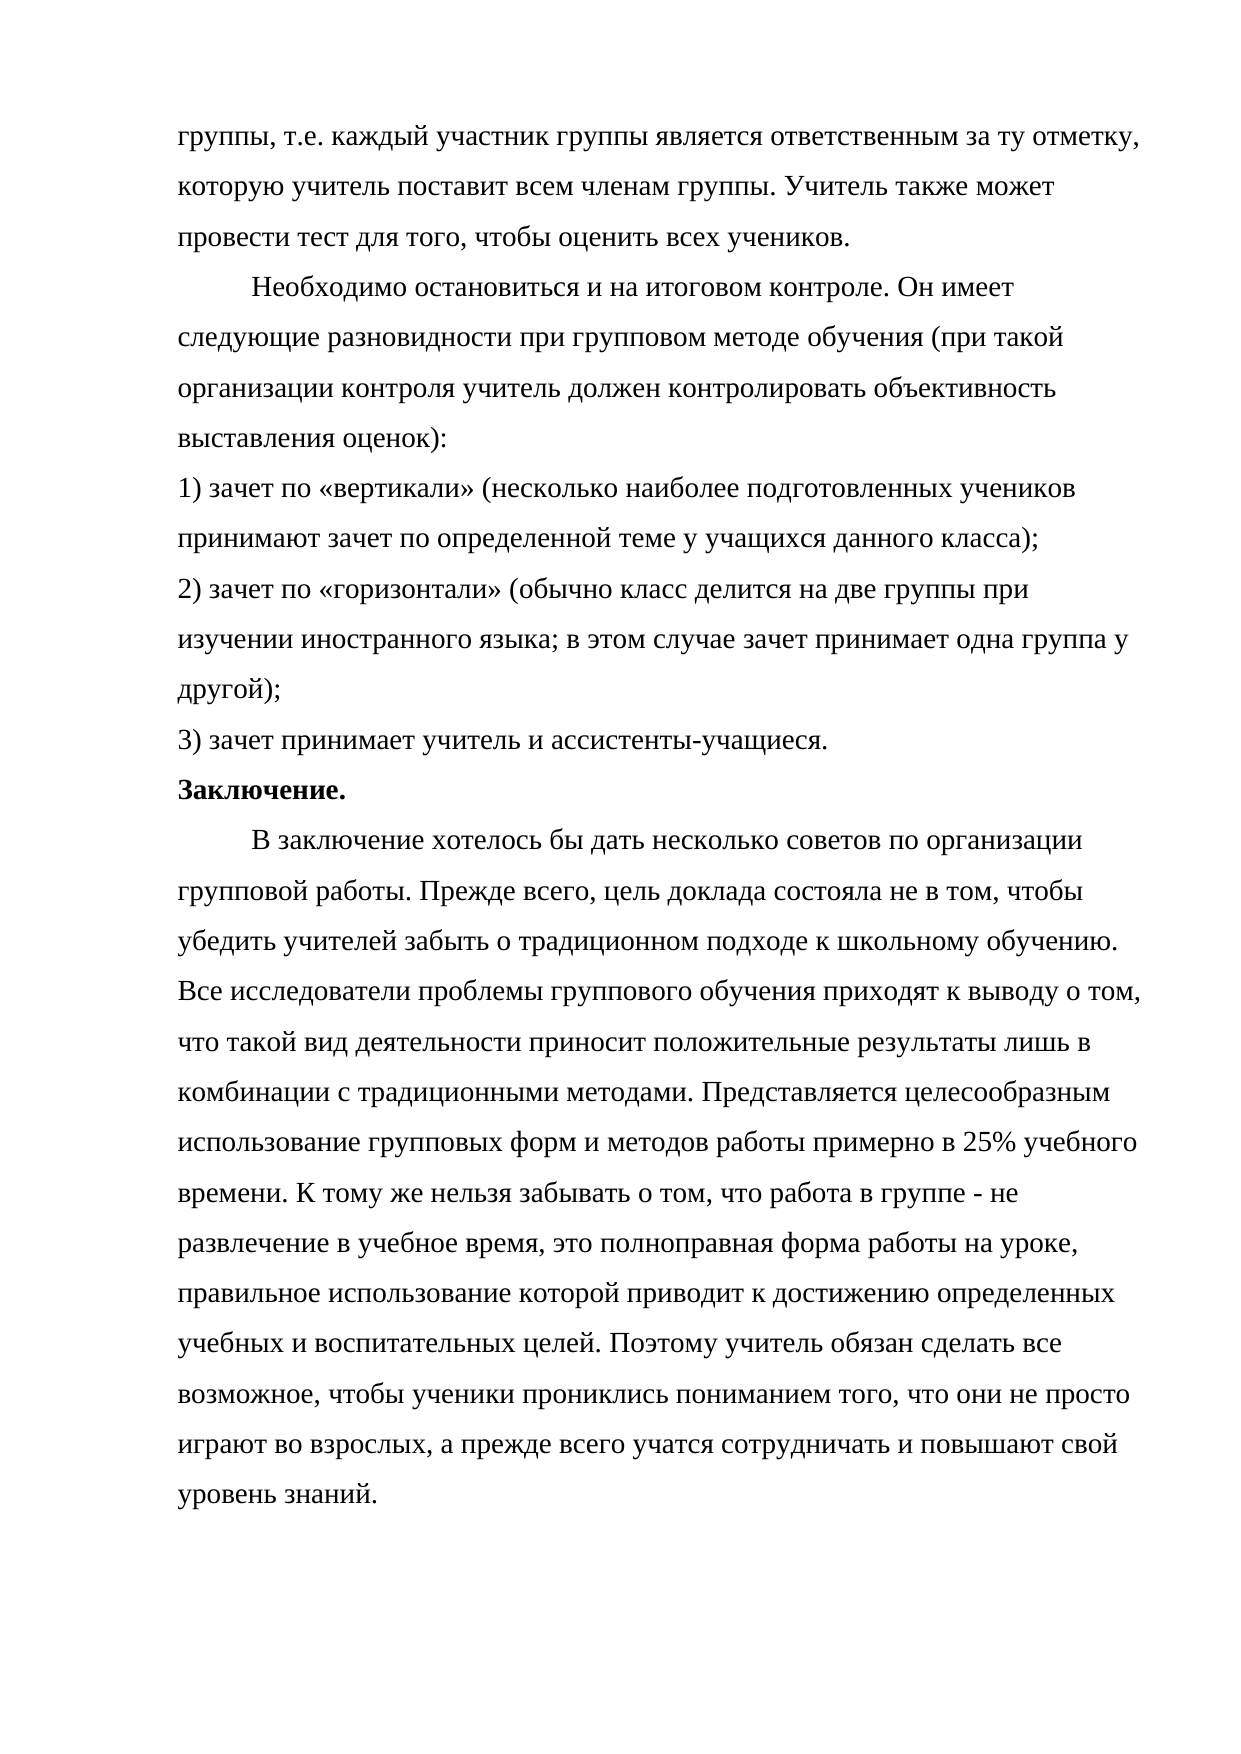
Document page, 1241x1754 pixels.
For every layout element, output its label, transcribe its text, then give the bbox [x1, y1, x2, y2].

text 2) зачет по «горизонтали» (обычно класс делится на две группы при изучении иностранного языка; в этом случае зачет принимает одна группа у другой); [177, 571, 1152, 705]
text Необходимо остановиться и на итоговом контроле. Он имеет следующие разновидности при групповом методе обучения (при такой организации контроля учитель должен контролировать объективность выставления оценок): [177, 269, 1152, 453]
text В заключение хотелось бы дать несколько советов по организации групповой работы. Прежде всего, цель доклада состояла не в том, чтобы убедить учителей забыть о традиционном подходе к школьному обучению. Все исследователи проблемы группового обучения приходят к выводу о том, что такой вид деятельности приносит положительные результаты лишь в комбинации с традиционными методами. Представляется целесообразным использование групповых форм и методов работы примерно в 25% учебного времени. К тому же нельзя забывать о том, что работа в группе - не развлечение в учебное время, это полноправная форма работы на уроке, правильное использование которой приводит к достижению определенных учебных и воспитательных целей. Поэтому учитель обязан сделать все возможное, чтобы ученики прониклись пониманием того, что они не просто играют во взрослых, а прежде всего учатся сотрудничать и повышают свой уровень знаний. [177, 822, 1152, 1510]
text Заключение. [177, 772, 1152, 806]
text 3) зачет принимает учитель и ассистенты-учащиеся. [177, 722, 1152, 755]
text 1) зачет по «вертикали» (несколько наиболее подготовленных учеников принимают зачет по определенной теме у учащихся данного класса); [177, 470, 1152, 554]
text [177, 118, 1152, 252]
